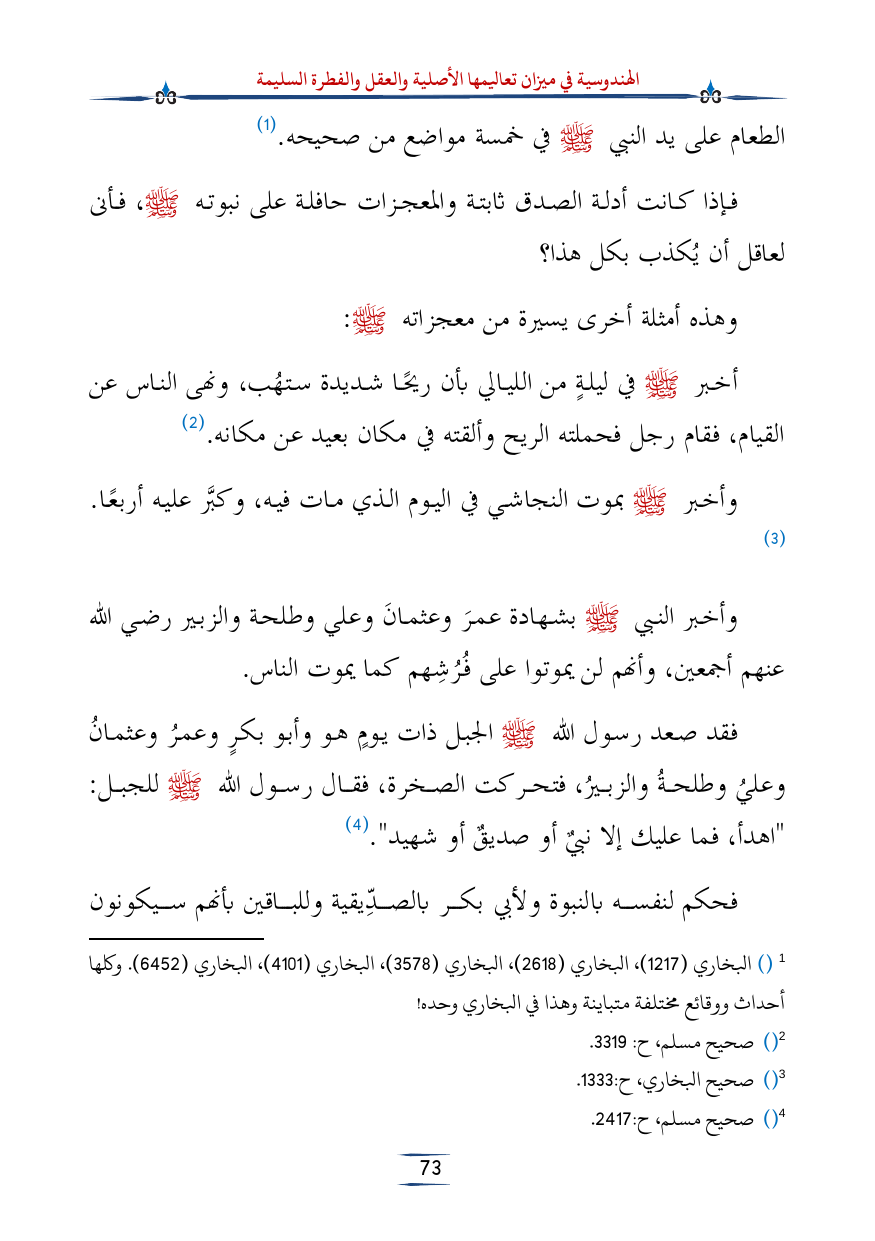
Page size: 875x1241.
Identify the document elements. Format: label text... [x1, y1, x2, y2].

picture [396, 1153, 450, 1187]
text وأخبر النبي ﷺ بشهادة عمرَ وعثمانَ وعلي وطلحة والزبير رضي الله عنهم أجمعين، وأنهم لن يموتوا على فُرُشِهم كما يموت الناس. [89, 584, 785, 688]
text أخبر ﷺ في ليلةٍ من الليالي بأن ريحًا شديدة ستهُب، ونهى الناس عن القيام، فقام رجل فحملته الريح وألقته في مكان بعيد عن مكانه.() [89, 351, 785, 455]
text فحكم لنفسه بالنبوة ولأبي بكر بالصدِّيقية وللباقين بأنهم سيكونون شهداء، وحصل ما أخبر به ﷺ. [89, 870, 785, 922]
text وأخبر ﷺ بموت النجاشي في اليوم الذي مات فيه، وكبَّر عليه أربعًا.() [89, 468, 785, 572]
text فإذا كانت أدلة الصدق ثابتة والمعجزات حافلة على نبوته ﷺ، فأنى لعاقل أن يُكذب بكل هذا؟ [89, 170, 785, 274]
text وهذه أمثلة أخرى يسيرة من معجزاته ﷺ: [89, 286, 785, 338]
text فقد صعد رسول الله ﷺ الجبل ذات يومٍ هو وأبو بكرٍ وعمرُ وعثمانُ وعليُ وطلحةُ والزبيرُ، فتحركت الصخرة، فقال رسول الله ﷺ للجبل: "اهدأ، فما عليك إلا نبيٌ أو صديقٌ أو شهيد".() [89, 701, 785, 857]
picture [88, 72, 788, 106]
